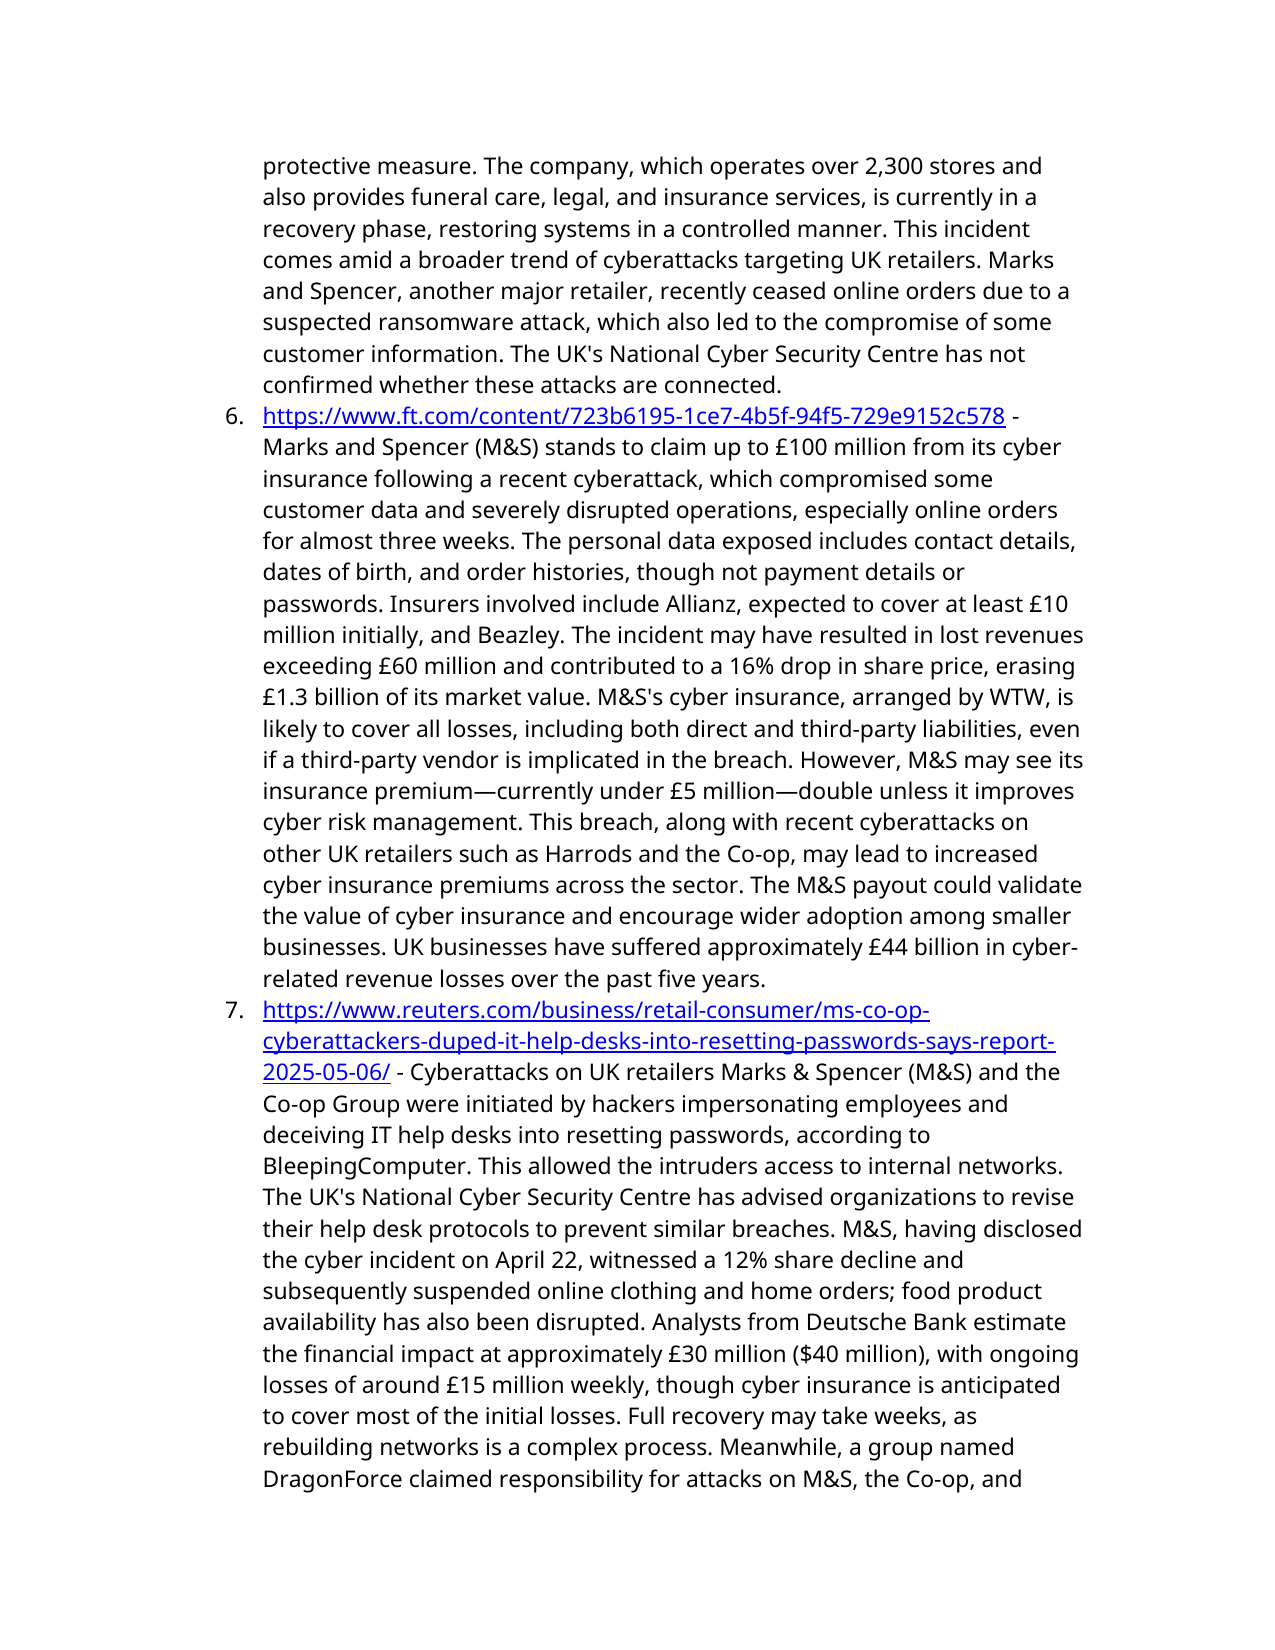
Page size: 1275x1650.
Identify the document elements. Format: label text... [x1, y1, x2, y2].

list https://www.ft.com/content/723b6195-1ce7-4b5f-94f5-729e9152c578 - Marks and Spencer (M&S) stands to claim up to £100 million from its cyber insurance following a recent cyberattack, which compromised some customer data and severely disrupted operations, especially online orders for almost three weeks. The personal data exposed includes contact details, dates of birth, and order histories, though not payment details or passwords. Insurers involved include Allianz, expected to cover at least £10 million initially, and Beazley. The incident may have resulted in lost revenues exceeding £60 million and contributed to a 16% drop in share price, erasing £1.3 billion of its market value. M&S's cyber insurance, arranged by WTW, is likely to cover all losses, including both direct and third-party liabilities, even if a third-party vendor is implicated in the breach. However, M&S may see its insurance premium—currently under £5 million—double unless it improves cyber risk management. This breach, along with recent cyberattacks on other UK retailers such as Harrods and the Co-op, may lead to increased cyber insurance premiums across the sector. The M&S payout could validate the value of cyber insurance and encourage wider adoption among smaller businesses. UK businesses have suffered approximately £44 billion in cyber-related revenue losses over the past five years. [225, 400, 1087, 994]
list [225, 994, 1087, 1494]
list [225, 150, 1087, 400]
